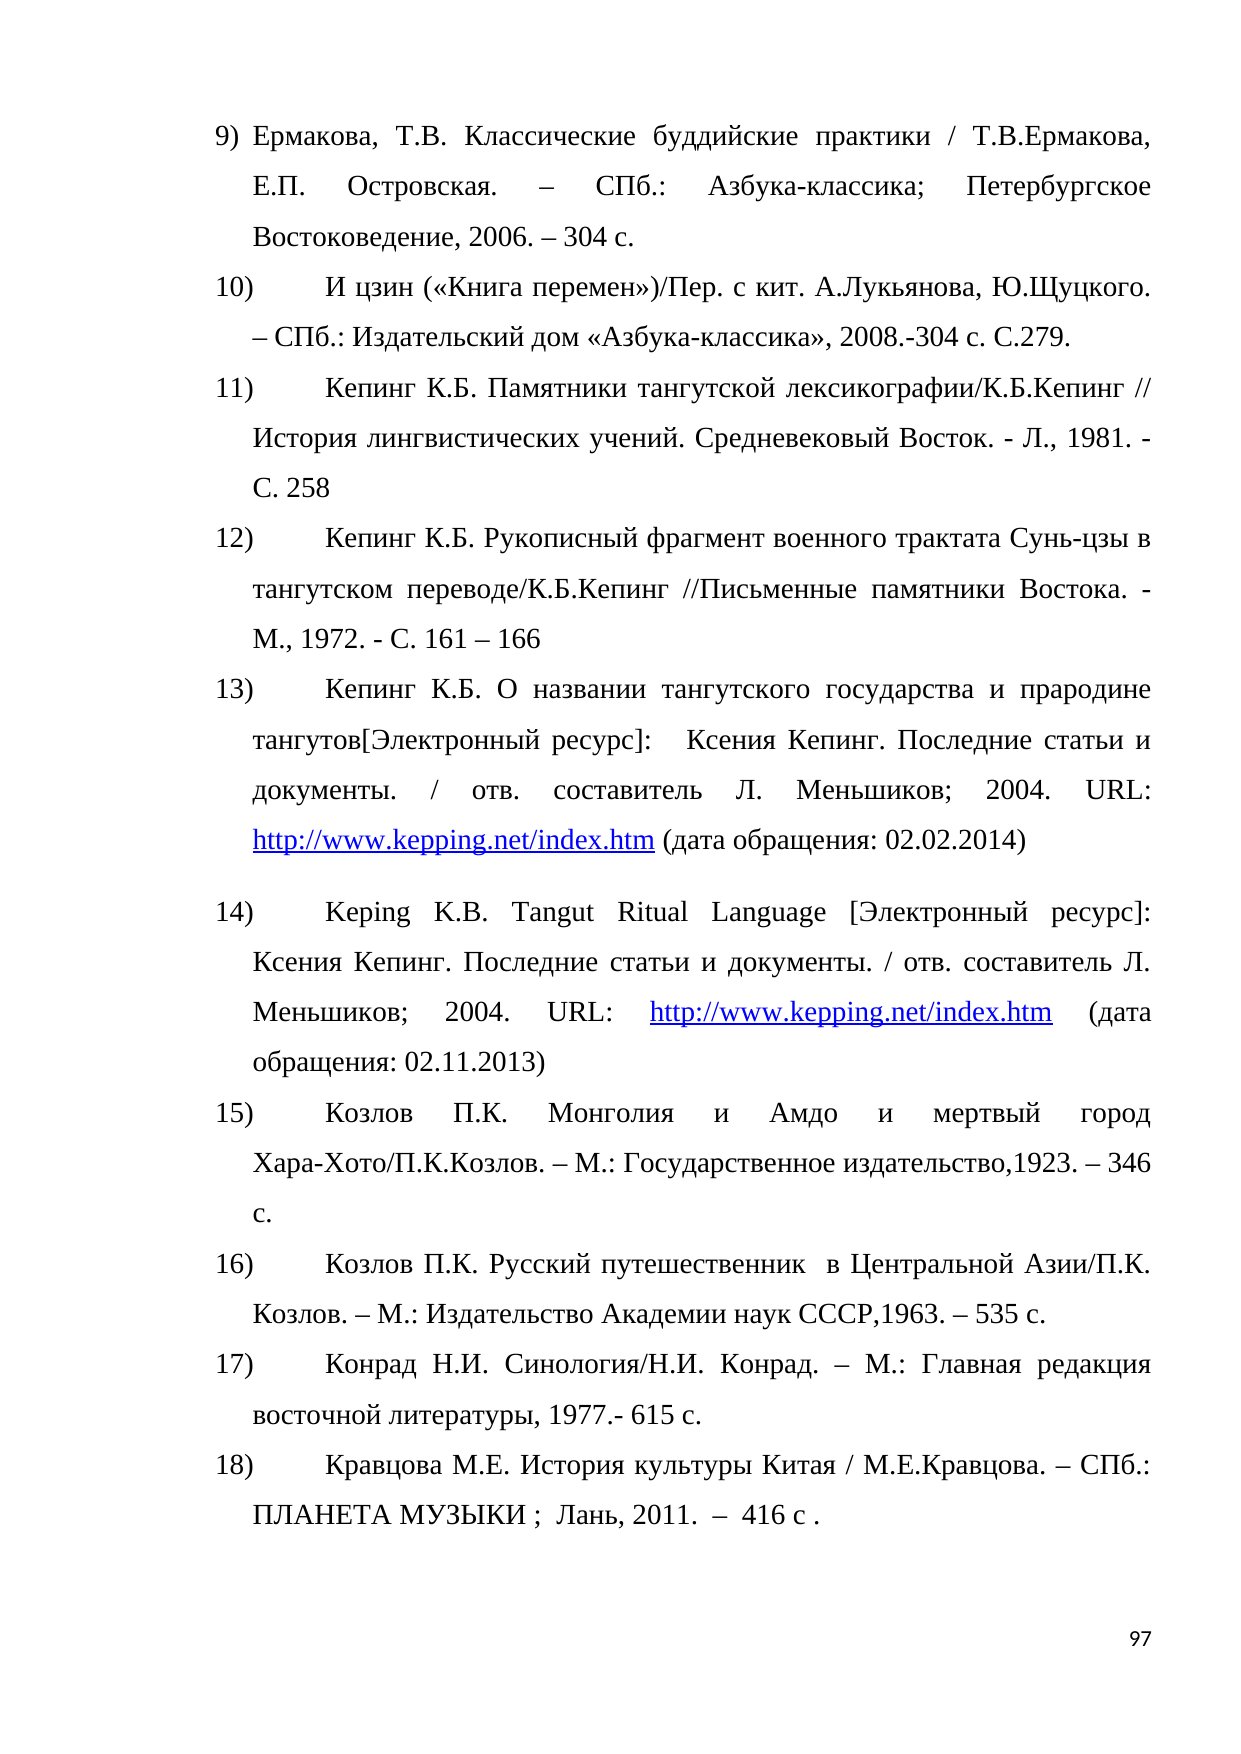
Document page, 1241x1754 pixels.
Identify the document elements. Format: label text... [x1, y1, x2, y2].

list Keping K.B. Tangut Ritual Language [Электронный ресурс]: Ксения Кепинг. Последние статьи и документы. / отв. составитель Л. Меньшиков; 2004. URL: http://www.kepping.net/index.htm (дата обращения: 02.11.2013) [215, 894, 1152, 1078]
list И цзин («Книга перемен»)/Пер. с кит. А.Лукьянова, Ю.Щуцкого. – СПб.: Издательский дом «Азбука-классика», 2008.-304 с. С.279. [215, 269, 1152, 353]
list Кепинг К.Б. О названии тангутского государства и прародине тангутов[Электронный ресурс]: Ксения Кепинг. Последние статьи и документы. / отв. составитель Л. Меньшиков; 2004. URL: http://www.kepping.net/index.htm (дата обращения: 02.02.2014) [215, 672, 1152, 856]
list Ермакова, Т.В. Классические буддийские практики / Т.В.Ермакова, Е.П. Островская. – СПб.: Азбука-классика; Петербургское Востоковедение, 2006. – 304 с. [215, 118, 1152, 252]
list Кравцова М.Е. История культуры Китая / М.Е.Кравцова. – СПб.: ПЛАНЕТА МУЗЫКИ ; Лань, 2011. – 416 с . [215, 1447, 1152, 1531]
list Кепинг К.Б. Рукописный фрагмент военного трактата Сунь-цзы в тангутском переводе/К.Б.Кепинг //Письменные памятники Востока. - М., 1972. - С. 161 – 166 [215, 521, 1152, 655]
list Козлов П.К. Монголия и Амдо и мертвый город Хара-Хото/П.К.Козлов. – М.: Государственное издательство,1923. – 346 с. [215, 1095, 1152, 1229]
list Козлов П.К. Русский путешественник в Центральной Азии/П.К. Козлов. – М.: Издательство Академии наук СССР,1963. – 535 с. [215, 1246, 1152, 1330]
list Кепинг К.Б. Памятники тангутской лексикографии/К.Б.Кепинг // История лингвистических учений. Средневековый Восток. - Л., 1981. - С. 258 [215, 370, 1152, 504]
list Конрад Н.И. Синология/Н.И. Конрад. – М.: Главная редакция восточной литературы, 1977.- 615 с. [215, 1346, 1152, 1430]
